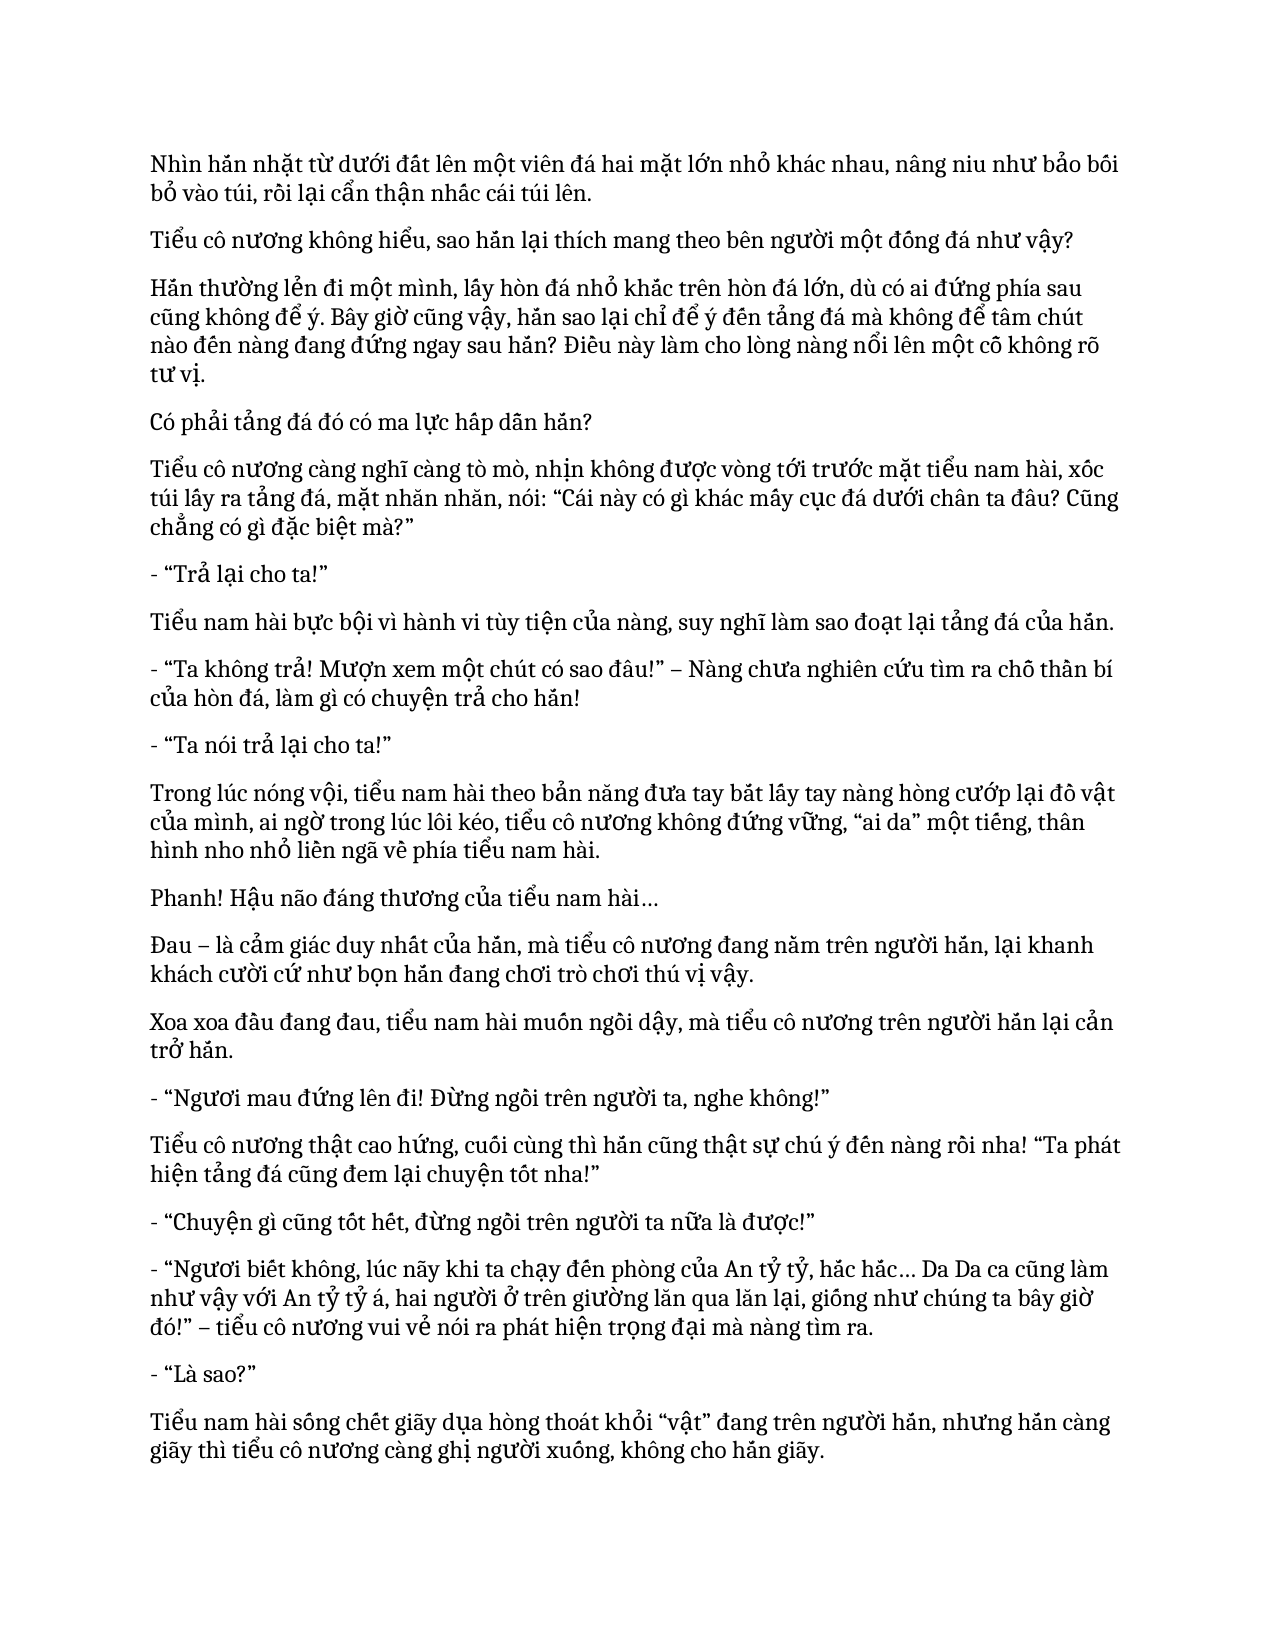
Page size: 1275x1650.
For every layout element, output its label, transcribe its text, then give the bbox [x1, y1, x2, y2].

text Tiểu cô nương thật cao hứng, cuối cùng thì hắn cũng thật sự chú ý đến nàng rồi nha! “Ta phát hiện tảng đá cũng đem lại chuyện tốt nha!” [150, 1131, 1125, 1189]
text Trong lúc nóng vội, tiểu nam hài theo bản năng đưa tay bắt lấy tay nàng hòng cướp lại đồ vật của mình, ai ngờ trong lúc lôi kéo, tiểu cô nương không đứng vững, “ai da” một tiếng, thân hình nho nhỏ liền ngã về phía tiểu nam hài. [150, 779, 1125, 865]
text - “Ngươi biết không, lúc nãy khi ta chạy đến phòng của An tỷ tỷ, hắc hắc… Da Da ca cũng làm như vậy với An tỷ tỷ á, hai người ở trên giường lăn qua lăn lại, giống như chúng ta bây giờ đó!” – tiểu cô nương vui vẻ nói ra phát hiện trọng đại mà nàng tìm ra. [150, 1255, 1125, 1341]
text Nhìn hắn nhặt từ dưới đất lên một viên đá hai mặt lớn nhỏ khác nhau, nâng niu như bảo bối bỏ vào túi, rồi lại cẩn thận nhấc cái túi lên. [150, 150, 1125, 207]
text Tiểu nam hài bực bội vì hành vi tùy tiện của nàng, suy nghĩ làm sao đoạt lại tảng đá của hắn. [150, 607, 1125, 636]
text - “Trả lại cho ta!” [150, 560, 1125, 589]
text Xoa xoa đầu đang đau, tiểu nam hài muốn ngồi dậy, mà tiểu cô nương trên người hắn lại cản trở hắn. [150, 1007, 1125, 1065]
text - “Chuyện gì cũng tốt hết, đừng ngồi trên người ta nữa là được!” [150, 1207, 1125, 1236]
text - “Ta nói trả lại cho ta!” [150, 731, 1125, 760]
text Tiểu cô nương càng nghĩ càng tò mò, nhịn không được vòng tới trước mặt tiểu nam hài, xốc túi lấy ra tảng đá, mặt nhăn nhăn, nói: “Cái này có gì khác mấy cục đá dưới chân ta đâu? Cũng chẳng có gì đặc biệt mà?” [150, 455, 1125, 541]
text Tiểu cô nương không hiểu, sao hắn lại thích mang theo bên người một đống đá như vậy? [150, 226, 1125, 255]
text - “Ngươi mau đứng lên đi! Đừng ngồi trên người ta, nghe không!” [150, 1084, 1125, 1112]
text - “Ta không trả! Mượn xem một chút có sao đâu!” – Nàng chưa nghiên cứu tìm ra chỗ thần bí của hòn đá, làm gì có chuyện trả cho hắn! [150, 655, 1125, 712]
text - “Là sao?” [150, 1360, 1125, 1389]
text Đau – là cảm giác duy nhất của hắn, mà tiểu cô nương đang nằm trên người hắn, lại khanh khách cười cứ như bọn hắn đang chơi trò chơi thú vị vậy. [150, 931, 1125, 989]
text Tiểu nam hài sống chết giãy dụa hòng thoát khỏi “vật” đang trên người hắn, nhưng hắn càng giãy thì tiểu cô nương càng ghị người xuống, không cho hắn giãy. [150, 1407, 1125, 1465]
text Hắn thường lẻn đi một mình, lấy hòn đá nhỏ khắc trên hòn đá lớn, dù có ai đứng phía sau cũng không để ý. Bây giờ cũng vậy, hắn sao lại chỉ để ý đến tảng đá mà không để tâm chút nào đến nàng đang đứng ngay sau hắn? Điều này làm cho lòng nàng nổi lên một cỗ không rõ tư vị. [150, 274, 1125, 389]
text Có phải tảng đá đó có ma lực hấp dẫn hắn? [150, 407, 1125, 436]
text Phanh! Hậu não đáng thương của tiểu nam hài… [150, 884, 1125, 912]
